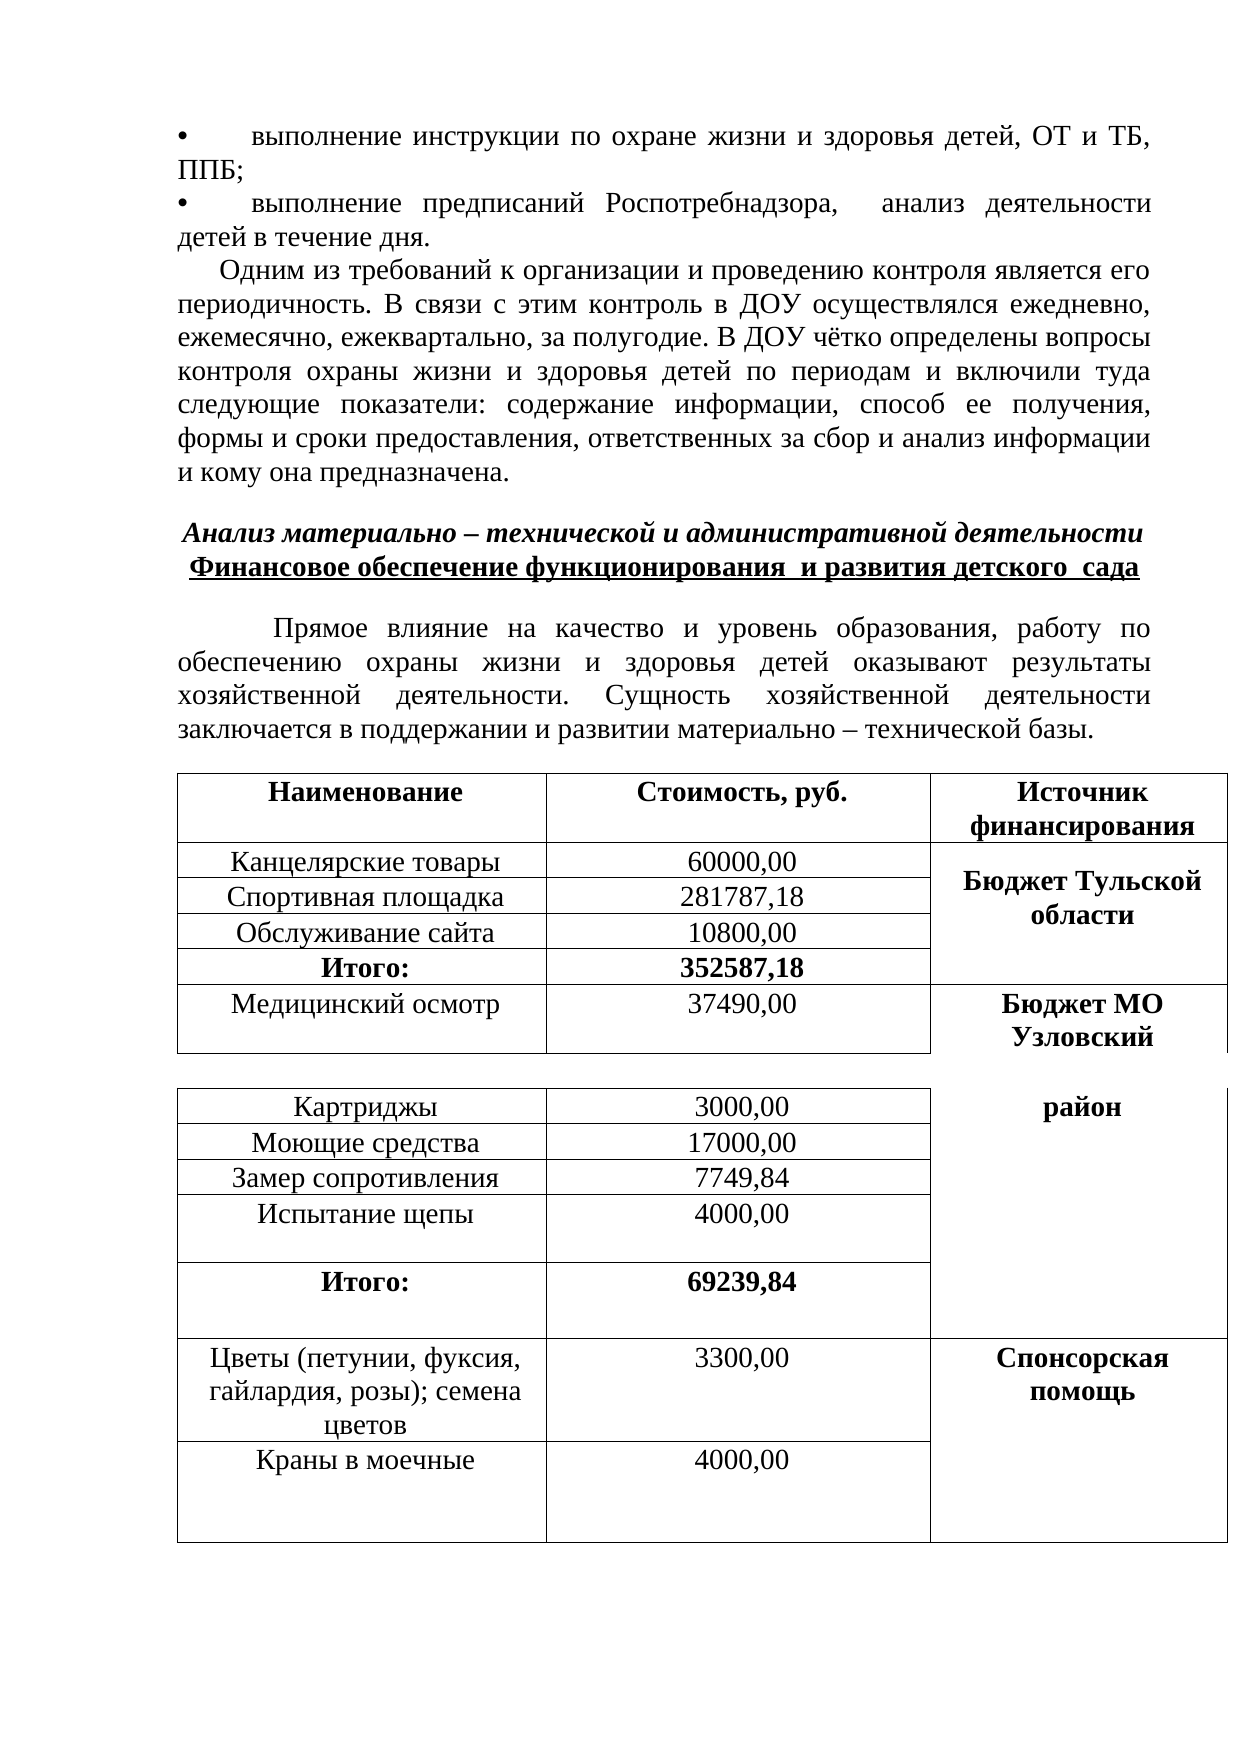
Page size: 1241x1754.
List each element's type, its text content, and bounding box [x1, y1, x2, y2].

table_cell 352587,18 [547, 949, 930, 984]
table_cell Канцелярские товары [178, 843, 546, 877]
table_cell Замер сопротивления [178, 1160, 546, 1194]
table_cell 4000,00 [547, 1442, 930, 1542]
table_cell Итого: [178, 949, 546, 984]
table_cell Спортивная площадка [178, 878, 546, 913]
table_header Наименование [178, 774, 546, 842]
table_cell 4000,00 [547, 1195, 930, 1262]
list выполнение предписаний Роспотребнадзора, анализ деятельности детей в течение дня. [177, 185, 1152, 252]
table_cell Краны в моечные [178, 1442, 546, 1542]
table_cell Спонсорская помощь [931, 1339, 1227, 1542]
table_cell 10800,00 [547, 914, 930, 948]
table_cell Медицинский осмотр [178, 985, 546, 1053]
list выполнение инструкции по охране жизни и здоровья детей, ОТ и ТБ, ППБ; [177, 118, 1152, 185]
table_header 3000,00 [547, 1089, 930, 1123]
table_cell 17000,00 [547, 1124, 930, 1158]
table_cell Бюджет Тульской области [931, 843, 1227, 984]
text Одним из требований к организации и проведению контроля является его периодичность. В связи с этим контроль в ДОУ осуществлялся ежедневно, ежемесячно, ежеквартально, за полугодие. В ДОУ чётко определены вопросы контроля охраны жизни и здоровья детей по периодам и включили туда следующие показатели: содержание информации, способ ее получения, формы и сроки предоставления, ответственных за сбор и анализ информации и кому она предназначена. [177, 252, 1152, 487]
table_header Источник финансирования [931, 774, 1227, 842]
table_header район [931, 1088, 1227, 1338]
table_header Стоимость, руб. [547, 774, 930, 842]
table_cell Итого: [178, 1263, 546, 1338]
table_cell 281787,18 [547, 878, 930, 913]
table_cell Обслуживание сайта [178, 914, 546, 948]
table_cell Моющие средства [178, 1124, 546, 1158]
table_header Картриджы [178, 1089, 546, 1123]
table_cell Цветы (петунии, фуксия, гайлардия, розы); семена цветов [178, 1339, 546, 1441]
text Прямое влияние на качество и уровень образования, работу по обеспечению охраны жизни и здоровья детей оказывают результаты хозяйственной деятельности. Сущность хозяйственной деятельности заключается в поддержании и развитии материально – технической базы. [177, 610, 1152, 744]
table_cell 60000,00 [547, 843, 930, 877]
table_cell Испытание щепы [178, 1195, 546, 1262]
text Анализ материально – технической и административной деятельности Финансовое обеспечение функционирования и развития детского сада [177, 515, 1152, 582]
table_cell 7749,84 [547, 1160, 930, 1194]
table_cell 3300,00 [547, 1339, 930, 1441]
table_cell 37490,00 [547, 985, 930, 1053]
table_cell 69239,84 [547, 1263, 930, 1338]
table_cell Бюджет МО Узловский [931, 985, 1227, 1053]
